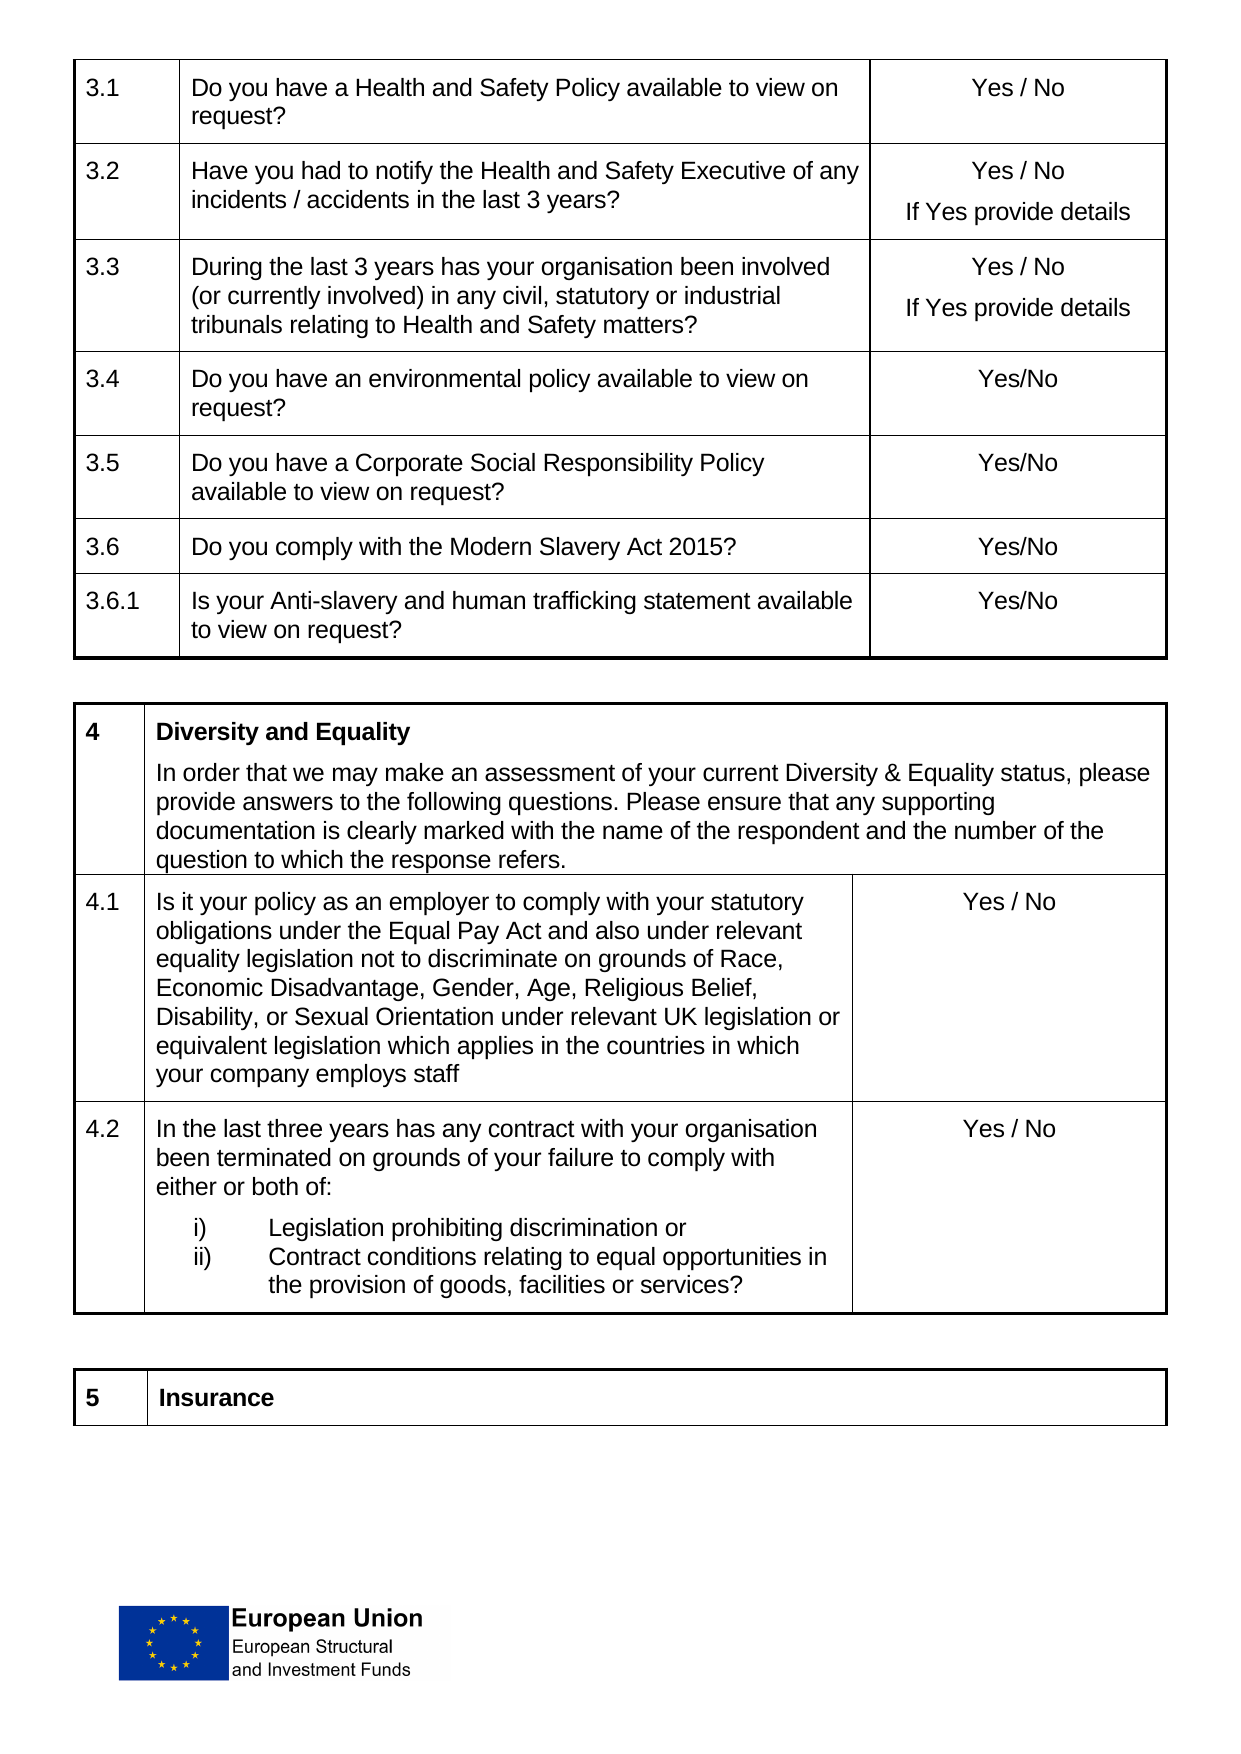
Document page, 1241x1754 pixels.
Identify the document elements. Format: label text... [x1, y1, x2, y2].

table_cell Do you have a Corporate Social Responsibility Policy available to view on request? [180, 436, 869, 518]
table_cell Yes / No If Yes provide details [871, 240, 1165, 351]
table_header Insurance [148, 1371, 1000, 1424]
table_cell Yes / No [853, 1102, 1165, 1312]
table_cell Do you have a Health and Safety Policy available to view on request? [180, 60, 869, 143]
table_cell 3.5 [76, 436, 179, 518]
table_cell Yes / No If Yes provide details [871, 144, 1165, 239]
table_cell Yes / No [853, 875, 1165, 1101]
table_cell 4.2 [76, 1102, 144, 1312]
table_header Diversity and Equality In order that we may make an assessment of your current Diversity & Equality status, please provide answers to the following questions. Please ensure that any supporting documentation is clearly marked with the name of the respondent and the number of the question to which the response refers. [145, 705, 1165, 873]
table_cell Have you had to notify the Health and Safety Executive of any incidents / accidents in the last 3 years? [180, 144, 869, 239]
table_cell 3.6.1 [76, 574, 179, 656]
table_cell In the last three years has any contract with your organisation been terminated on grounds of your failure to comply with either or both of: Legislation prohibiting discrimination or Contract conditions relating to equal opportunities in the provision of goods, facilities or services? [145, 1102, 852, 1312]
table_cell During the last 3 years has your organisation been involved (or currently involved) in any civil, statutory or industrial tribunals relating to Health and Safety matters? [180, 240, 869, 351]
table_cell 3.4 [76, 352, 179, 434]
table_cell Do you have an environmental policy available to view on request? [180, 352, 869, 434]
table_cell 3.3 [76, 240, 179, 351]
table_cell 3.6 [76, 519, 179, 573]
picture [118, 1605, 452, 1681]
table_cell Do you comply with the Modern Slavery Act 2015? [180, 519, 869, 573]
table_cell 4.1 [76, 875, 144, 1101]
table_cell Yes/No [871, 574, 1165, 656]
table_header 5 [76, 1371, 147, 1424]
table_cell Is it your policy as an employer to comply with your statutory obligations under the Equal Pay Act and also under relevant equality legislation not to discriminate on grounds of Race, Economic Disadvantage, Gender, Age, Religious Belief, Disability, or Sexual Orientation under relevant UK legislation or equivalent legislation which applies in the countries in which your company employs staff [145, 875, 852, 1101]
table_cell Is your Anti-slavery and human trafficking statement available to view on request? [180, 574, 869, 656]
table_cell Yes / No [871, 60, 1165, 143]
table_cell Yes/No [871, 352, 1165, 434]
table_cell 3.1 [76, 60, 179, 143]
table_cell Yes/No [871, 436, 1165, 518]
table_header 4 [76, 705, 144, 873]
table_cell Yes/No [871, 519, 1165, 573]
table_header [1000, 1371, 1165, 1424]
table_cell 3.2 [76, 144, 179, 239]
